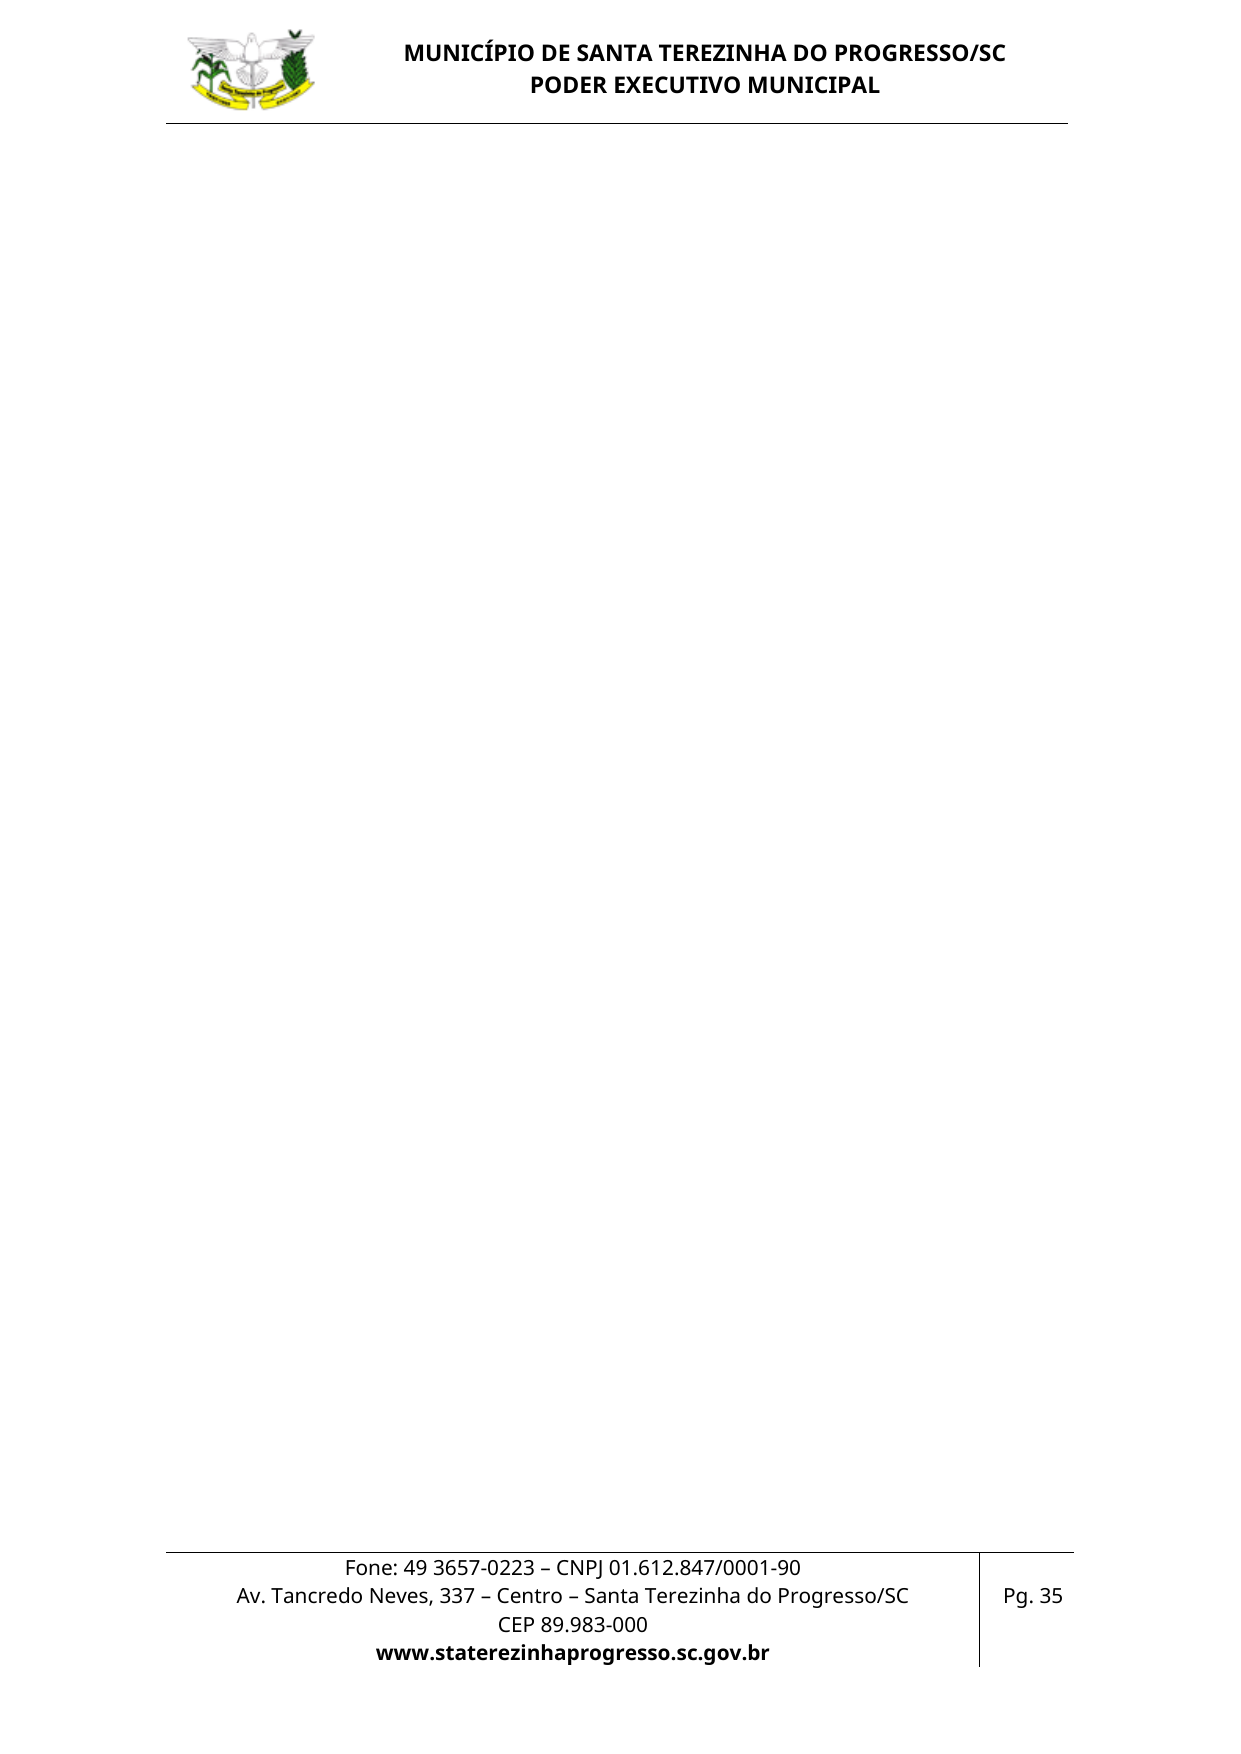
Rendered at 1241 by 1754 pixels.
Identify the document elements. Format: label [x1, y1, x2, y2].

picture [177, 14, 329, 123]
